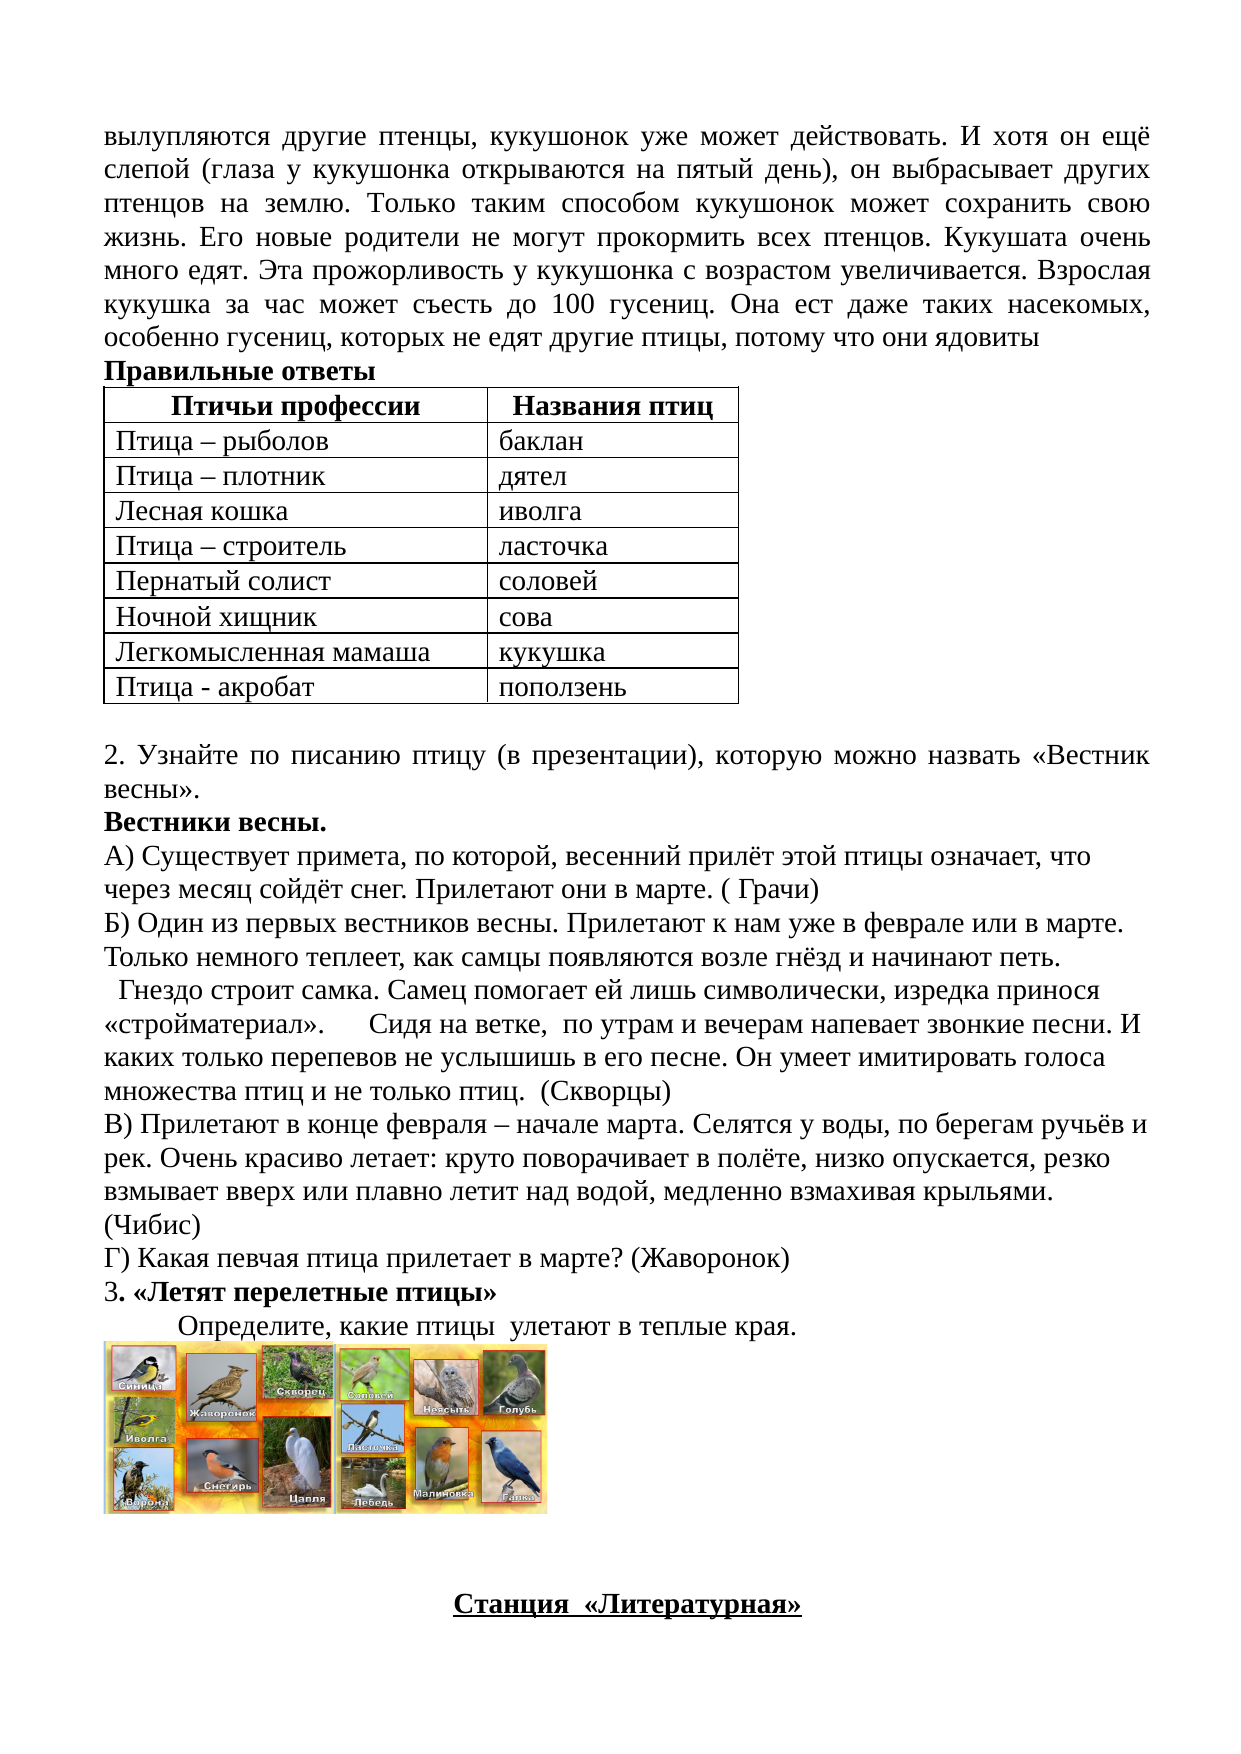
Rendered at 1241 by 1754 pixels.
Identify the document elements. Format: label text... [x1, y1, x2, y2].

table_cell Птица - акробат [105, 669, 487, 702]
text Г) Какая певчая птица прилетает в марте? (Жаворонок) [103, 1241, 1152, 1274]
table_cell баклан [488, 423, 738, 457]
table_header Птичьи профессии [105, 388, 487, 422]
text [103, 118, 1152, 353]
table_cell ласточка [488, 528, 738, 562]
text В) Прилетают в конце февраля – начале марта. Селятся у воды, по берегам ручьёв и рек. Очень красиво летает: круто поворачивает в полёте, низко опускается, резко взмывает вверх или плавно летит над водой, медленно взмахивая крыльями. (Чибис) [103, 1106, 1152, 1241]
picture [103, 1341, 548, 1514]
text множества птиц и не только птиц. (Скворцы) [103, 1073, 1152, 1106]
table_cell Птица – рыболов [105, 423, 487, 457]
table_cell Лесная кошка [105, 493, 487, 527]
text 3. «Летят перелетные птицы» [103, 1274, 1152, 1308]
table_cell сова [488, 599, 738, 632]
table_cell Легкомысленная мамаша [105, 634, 487, 667]
table_cell Птица – строитель [105, 528, 487, 562]
table_cell Ночной хищник [105, 599, 487, 632]
list Станция «Литературная» [103, 1586, 1152, 1619]
table_cell Птица – плотник [105, 458, 487, 492]
text Правильные ответы [103, 353, 1152, 386]
table_cell дятел [488, 458, 738, 492]
table_cell соловей [488, 564, 738, 597]
text Определите, какие птицы улетают в теплые края. [103, 1308, 1152, 1341]
table_cell кукушка [488, 634, 738, 667]
text А) Существует примета, по которой, весенний прилёт этой птицы означает, что через месяц сойдёт снег. Прилетают они в марте. ( Грачи) [103, 838, 1152, 905]
table_cell иволга [488, 493, 738, 527]
table_cell поползень [488, 669, 738, 702]
text Вестники весны. [103, 804, 1152, 838]
text Б) Один из первых вестников весны. Прилетают к нам уже в феврале или в марте. Только немного теплеет, как самцы появляются возле гнёзд и начинают петь. [103, 905, 1152, 972]
text Гнездо строит самка. Самец помогает ей лишь символически, изредка принося «стройматериал». Сидя на ветке, по утрам и вечерам напевает звонкие песни. И каких только перепевов не услышишь в его песне. Он умеет имитировать голоса [103, 972, 1152, 1073]
text 2. Узнайте по писанию птицу (в презентации), которую можно назвать «Вестник весны». [103, 737, 1152, 804]
table_header Названия птиц [488, 388, 738, 422]
table_cell Пернатый солист [105, 564, 487, 597]
